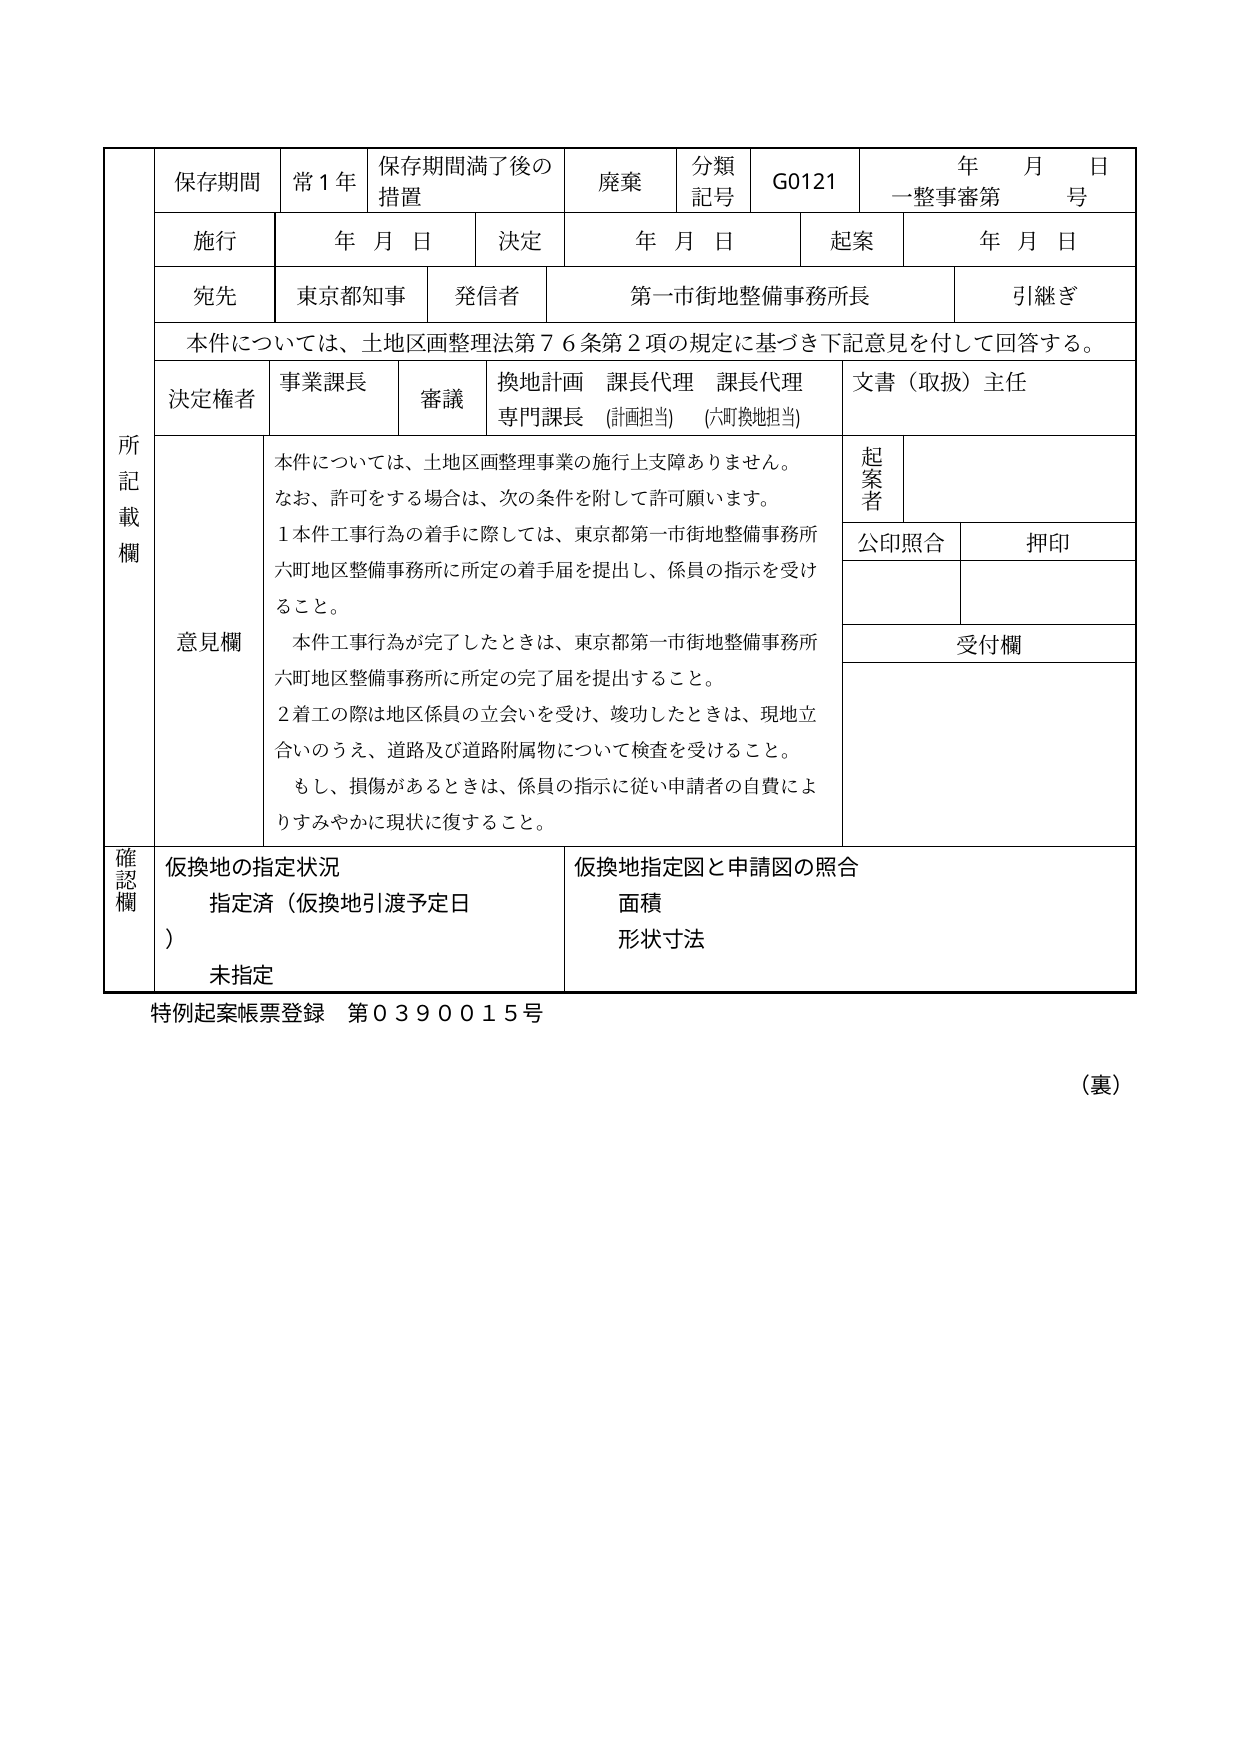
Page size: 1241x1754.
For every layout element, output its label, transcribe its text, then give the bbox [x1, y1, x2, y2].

table_cell 仮換地の指定状況 指定済（仮換地引渡予定日 ） 未指定 [155, 847, 564, 991]
table_cell 年 月 日 [565, 213, 800, 266]
text 特例起案帳票登録 第０３９００１５号 [106, 994, 1134, 1029]
table_cell 決定 [476, 213, 564, 266]
table_header 常1年 [281, 149, 367, 212]
table_cell [961, 561, 1135, 624]
table_cell 押印 [961, 523, 1135, 560]
table_header 所記載欄 [105, 149, 154, 846]
table_cell 第一市街地整備事務所長 [547, 267, 954, 322]
table_cell 起案 [801, 213, 903, 266]
table_cell [843, 663, 1135, 846]
table_cell 決定権者 [155, 361, 269, 434]
table_cell [843, 561, 960, 624]
table_header 分類記号 [677, 149, 750, 212]
table_header 廃棄 [565, 149, 676, 212]
table_cell 受付欄 [843, 625, 1135, 662]
table_cell 審議 [399, 361, 486, 434]
table_cell 確認欄 [105, 847, 154, 991]
table_cell 発信者 [428, 267, 546, 322]
table_cell 年 月 日 [276, 213, 475, 266]
table_cell 換地計画 課長代理 課長代理 専門課長 (計画担当) (六町換地担当) [487, 361, 842, 434]
table_cell 起案者 [843, 436, 903, 522]
table_cell 施行 [155, 213, 274, 266]
table_cell 意見欄 [155, 436, 263, 846]
table_cell 本件については、土地区画整理事業の施行上支障ありません。 なお、許可をする場合は、次の条件を附して許可願います。 １本件工事行為の着手に際しては、東京都第一市街地整備事務所六町地区整備事務所に所定の着手届を提出し、係員の指示を受けること。 本件工事行為が完了したときは、東京都第一市街地整備事務所六町地区整備事務所に所定の完了届を提出すること。 ２着工の際は地区係員の立会いを受け、竣功したときは、現地立合いのうえ、道路及び道路附属物について検査を受けること。 もし、損傷があるときは、係員の指示に従い申請者の自費によりすみやかに現状に復すること。 [264, 436, 842, 846]
table_header 保存期間 [155, 149, 280, 212]
table_cell 文書（取扱）主任 [843, 361, 1135, 434]
table_header 年 月 日 一整事審第 号 [860, 149, 1135, 212]
table_cell 事業課長 [270, 361, 398, 434]
table_cell 引継ぎ [955, 267, 1135, 322]
table_cell 仮換地指定図と申請図の照合 面積 形状寸法 [565, 847, 1135, 991]
table_cell [904, 436, 1135, 522]
table_cell 本件については、土地区画整理法第７６条第２項の規定に基づき下記意見を付して回答する。 [155, 323, 1135, 360]
text （裏） [106, 1066, 1134, 1102]
table_cell 年 月 日 [904, 213, 1135, 266]
table_cell 宛先 [155, 267, 274, 322]
table_cell 公印照合 [843, 523, 960, 560]
table_header G0121 [751, 149, 859, 212]
table_header 保存期間満了後の措置 [368, 149, 564, 212]
table_cell 東京都知事 [276, 267, 427, 322]
